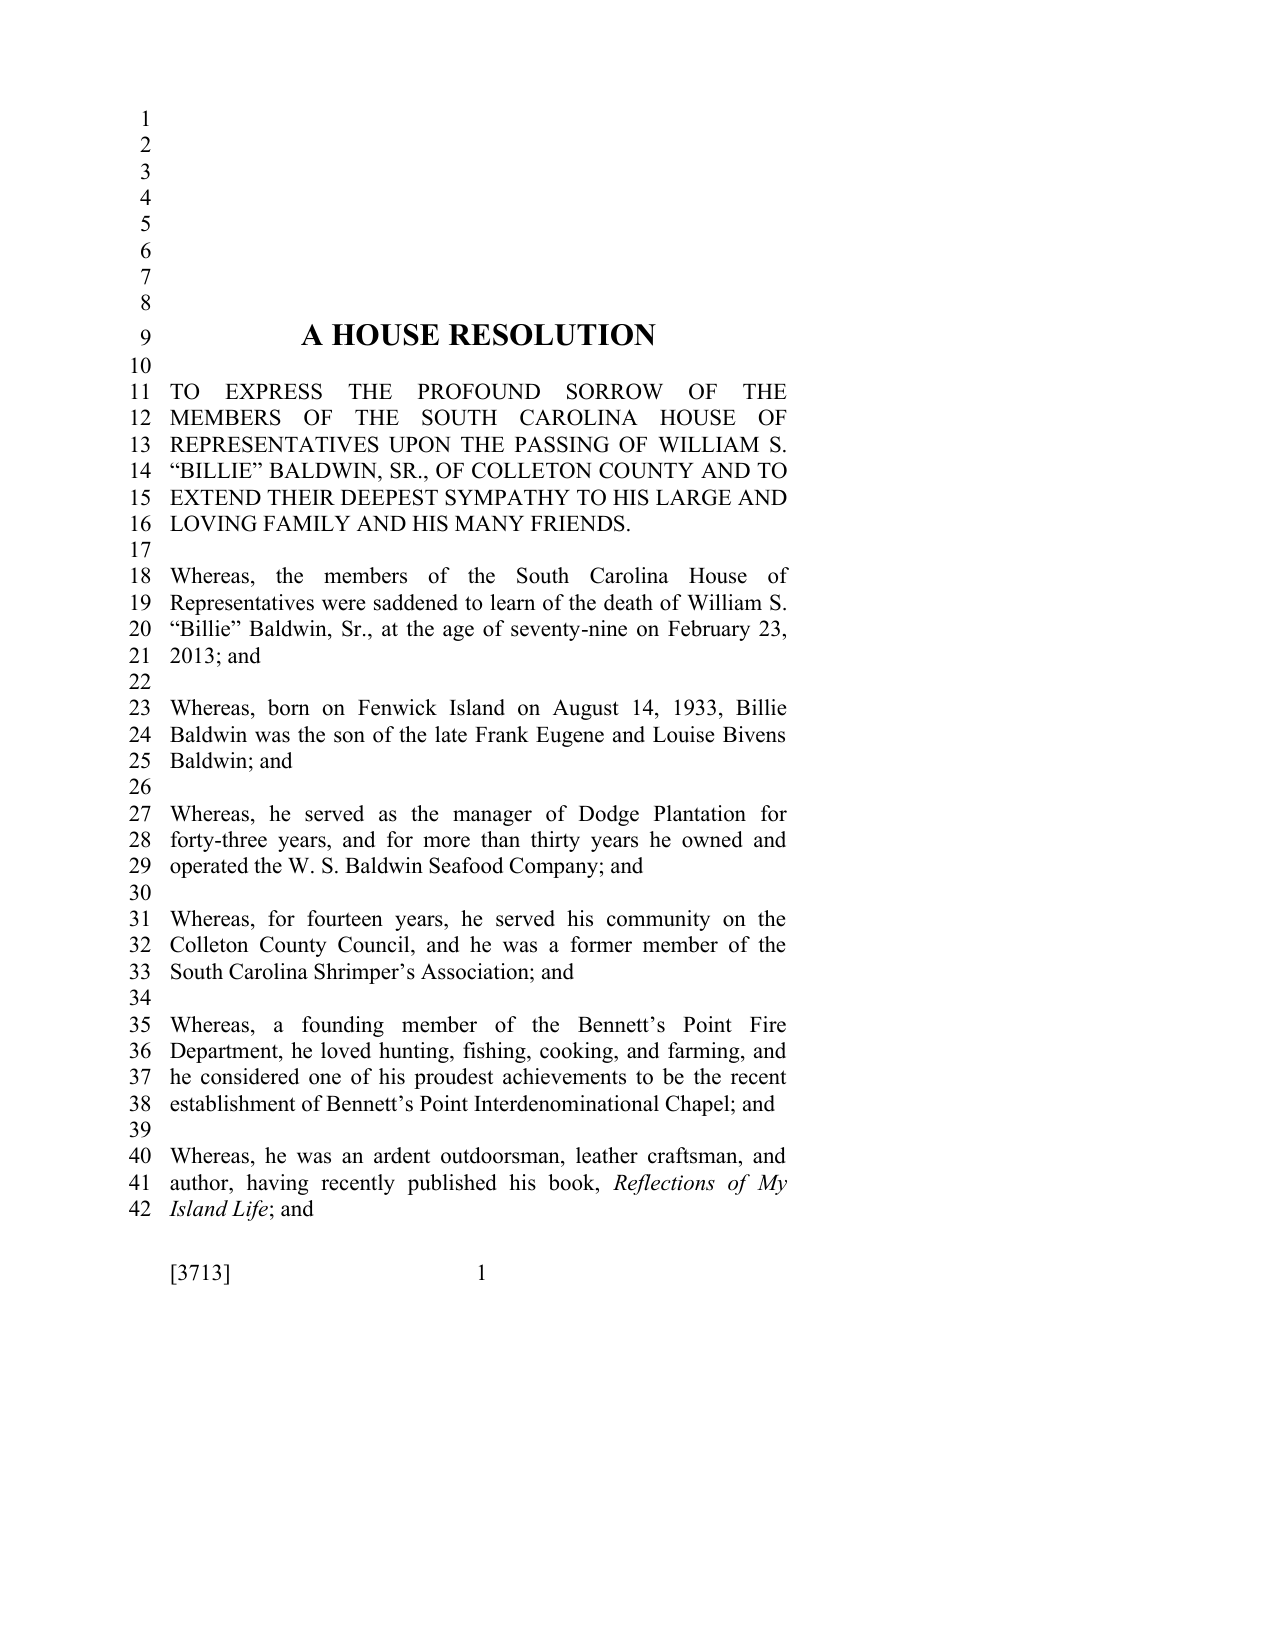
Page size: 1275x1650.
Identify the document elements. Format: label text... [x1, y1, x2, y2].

text Whereas, for fourteen years, he served his community on the Colleton County Council, and he was a former member of the South Carolina Shrimper’s Association; and [169, 905, 787, 984]
text A HOUSE RESOLUTION [169, 316, 787, 352]
text TO EXPRESS THE PROFOUND SORROW OF THE MEMBERS OF THE SOUTH CAROLINA HOUSE OF REPRESENTATIVES UPON THE PASSING OF WILLIAM S. “BILLIE” BALDWIN, SR., OF COLLETON COUNTY AND TO EXTEND THEIR DEEPEST SYMPATHY TO HIS LARGE AND LOVING FAMILY AND HIS MANY FRIENDS. [169, 378, 787, 536]
text Whereas, the members of the South Carolina House of Representatives were saddened to learn of the death of William S. “Billie” Baldwin, Sr., at the age of seventy-nine on February 23, 2013; and [169, 563, 787, 668]
text Whereas, a founding member of the Bennett’s Point Fire Department, he loved hunting, fishing, cooking, and farming, and he considered one of his proudest achievements to be the recent establishment of Bennett’s Point Interdenominational Chapel; and [169, 1011, 787, 1116]
text Whereas, born on Fenwick Island on August 14, 1933, Billie Baldwin was the son of the late Frank Eugene and Louise Bivens Baldwin; and [169, 694, 787, 773]
text Whereas, he served as the manager of Dodge Plantation for forty-three years, and for more than thirty years he owned and operated the W. S. Baldwin Seafood Company; and [169, 800, 787, 879]
text Whereas, he was an ardent outdoorsman, leather craftsman, and author, having recently published his book, Reflections of My Island Life; and [169, 1142, 787, 1221]
